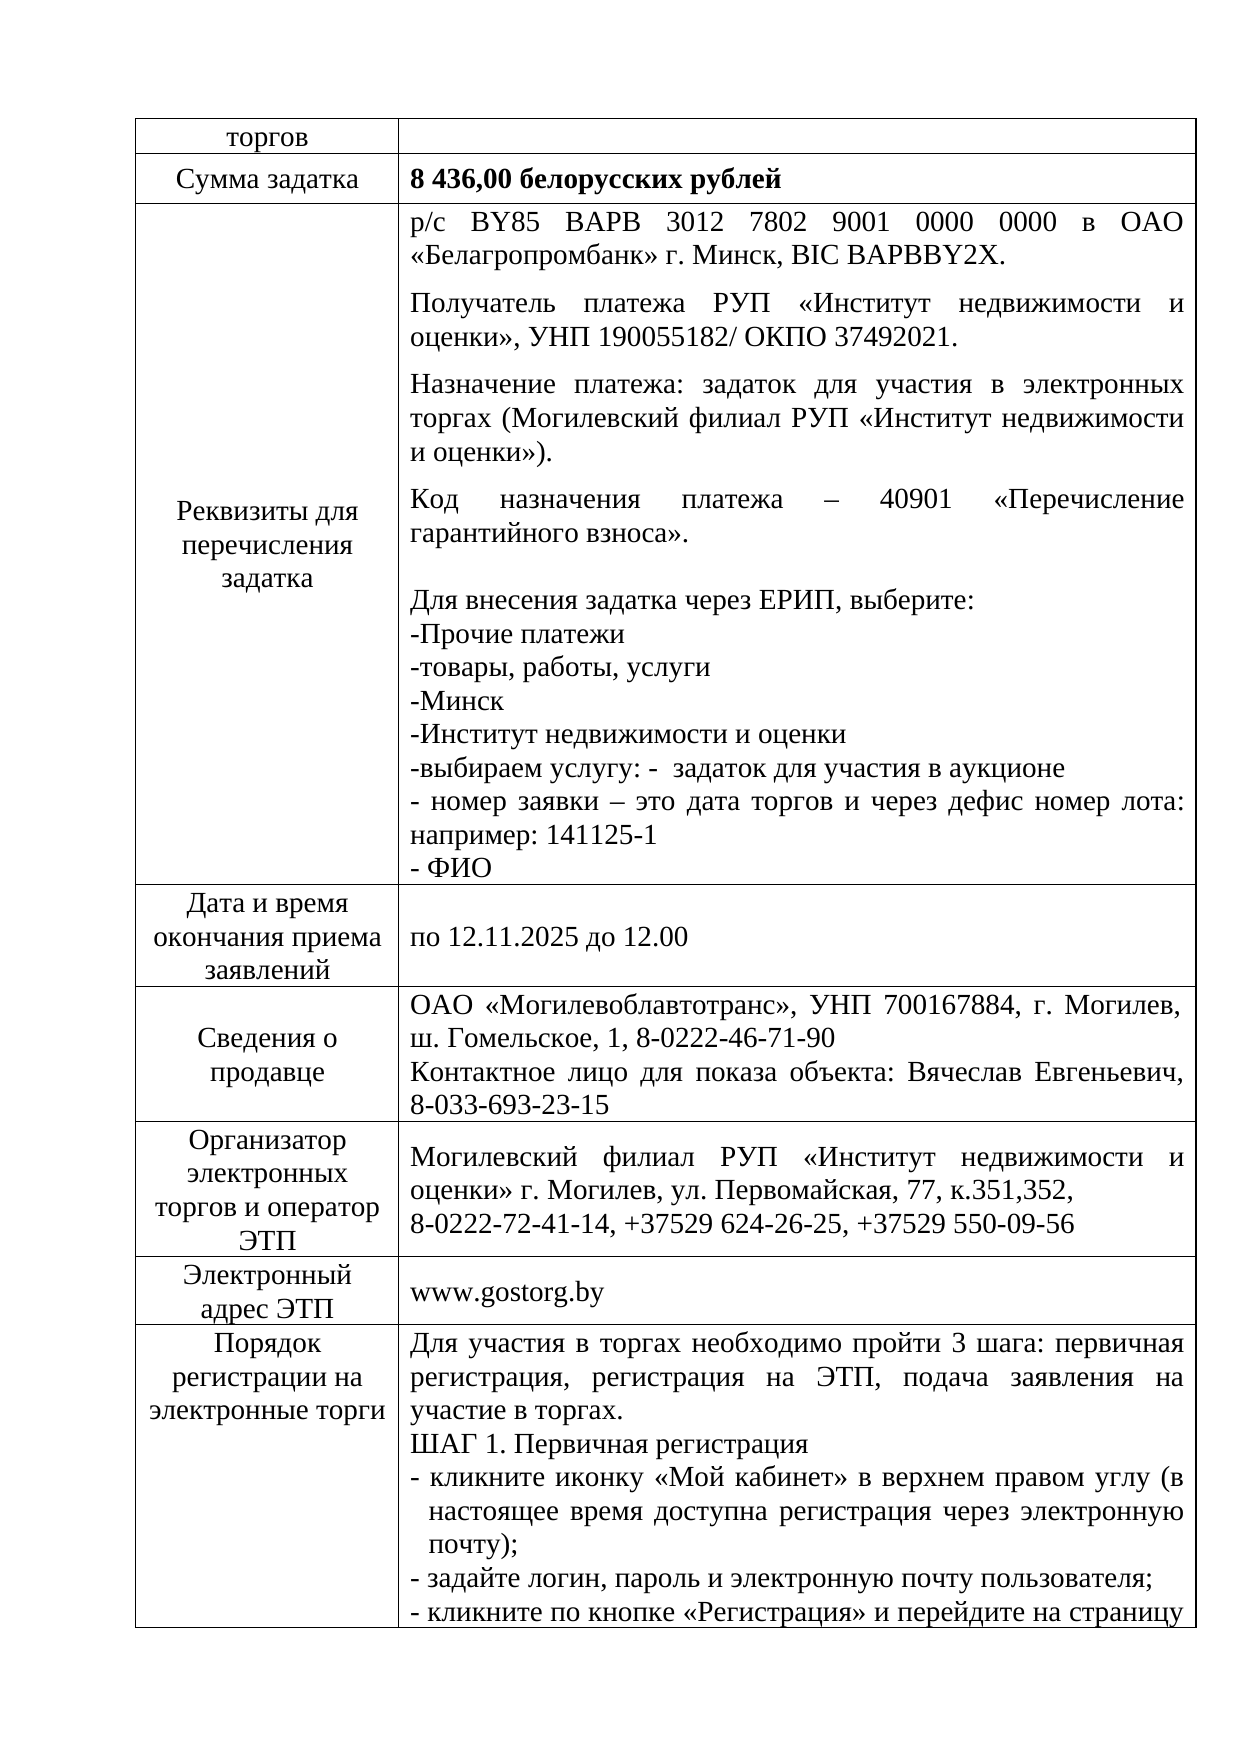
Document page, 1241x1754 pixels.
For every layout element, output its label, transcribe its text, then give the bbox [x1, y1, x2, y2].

table_cell Организатор электронных торгов и оператор ЭТП [136, 1122, 398, 1256]
table_cell Сумма задатка [136, 154, 398, 203]
table_cell ОАО «Могилевоблавтотранс», УНП 700167884, г. Могилев, ш. Гомельское, 1, 8-0222-46-71-90 Контактное лицо для показа объекта: Вячеслав Евгеньевич, 8-033-693-23-15 [399, 987, 1195, 1121]
table_cell р/с BY85 BAPB 3012 7802 9001 0000 0000 в ОАО «Белагропромбанк» г. Минск, BIC BAPBBY2X. Получатель платежа РУП «Институт недвижимости и оценки», УНП 190055182/ ОКПО 37492021. Назначение платежа: задаток для участия в электронных торгах (Могилевский филиал РУП «Институт недвижимости и оценки»). Код назначения платежа – 40901 «Перечисление гарантийного взноса». Для внесения задатка через ЕРИП, выберите: -Прочие платежи -товары, работы, услуги -Минск -Институт недвижимости и оценки -выбираем услугу: - задаток для участия в аукционе - номер заявки – это дата торгов и через дефис номер лота: например: 141125-1 - ФИО [399, 204, 1195, 884]
table_cell по 12.11.2025 до 12.00 [399, 885, 1195, 986]
table_cell Дата и время окончания приема заявлений [136, 885, 398, 986]
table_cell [136, 1325, 398, 1627]
table_cell www.gostorg.by [399, 1257, 1195, 1324]
table_cell 5% [399, 119, 1195, 153]
table_cell Электронный адрес ЭТП [136, 1257, 398, 1324]
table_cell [399, 1325, 1195, 1627]
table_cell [136, 119, 398, 153]
table_cell Сведения о продавце [136, 987, 398, 1121]
table_cell Реквизиты для перечисления задатка [136, 204, 398, 884]
table_cell Могилевский филиал РУП «Институт недвижимости и оценки» г. Могилев, ул. Первомайская, 77, к.351,352, 8-0222-72-41-14, +37529 624-26-25, +37529 550-09-56 [399, 1122, 1195, 1256]
table_cell 8 436,00 белорусских рублей [399, 154, 1195, 203]
